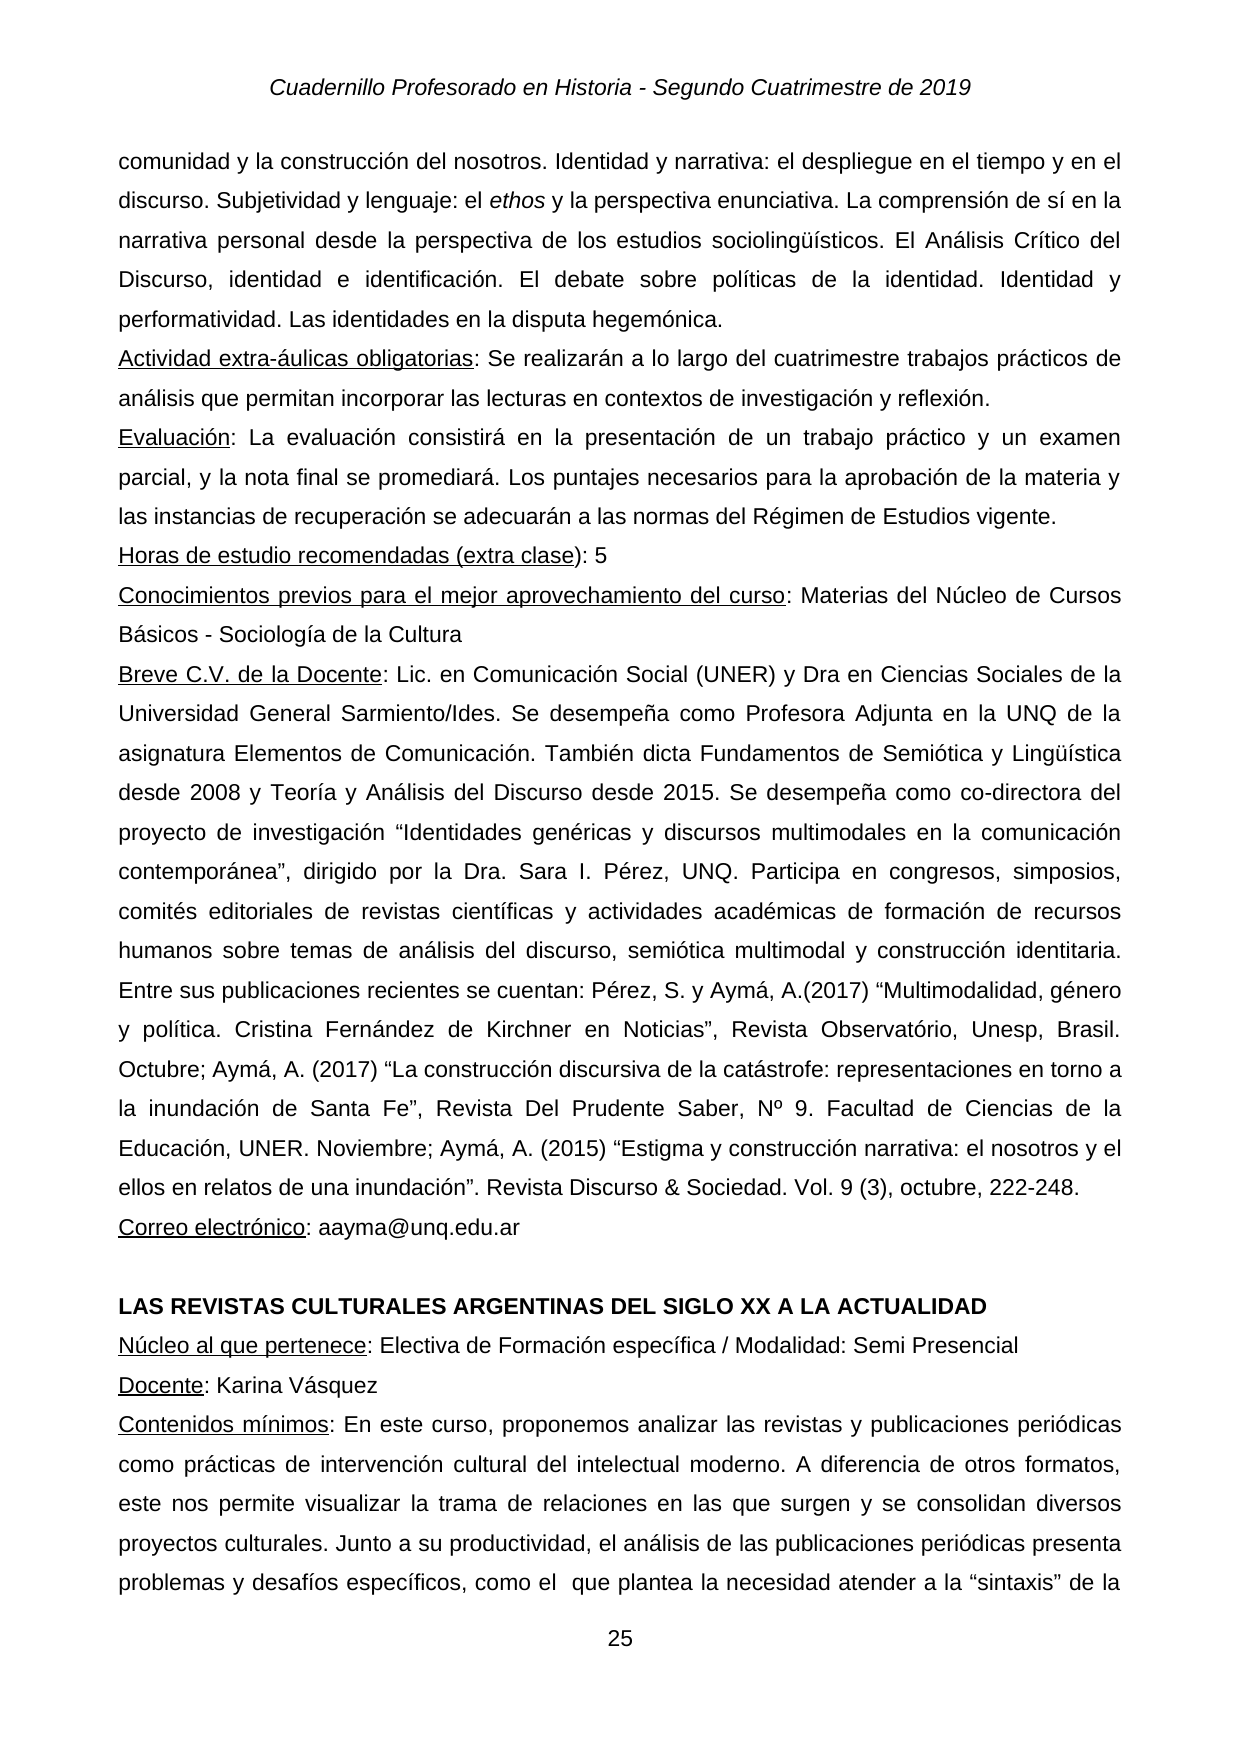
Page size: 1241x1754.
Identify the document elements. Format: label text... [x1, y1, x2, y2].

text Docente: Karina Vásquez [118, 1372, 1122, 1398]
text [118, 148, 1122, 332]
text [118, 1411, 1122, 1595]
text Evaluación: La evaluación consistirá en la presentación de un trabajo práctico y un examen parcial, y la nota final se promediará. Los puntajes necesarios para la aprobación de la materia y las instancias de recuperación se adecuarán a las normas del Régimen de Estudios vigente. [118, 424, 1122, 529]
text Conocimientos previos para el mejor aprovechamiento del curso: Materias del Núcleo de Cursos Básicos - Sociología de la Cultura [118, 582, 1122, 648]
text Correo electrónico: aayma@unq.edu.ar [118, 1214, 1122, 1240]
text Horas de estudio recomendadas (extra clase): 5 [118, 542, 1122, 569]
text Breve C.V. de la Docente: Lic. en Comunicación Social (UNER) y Dra en Ciencias Sociales de la Universidad General Sarmiento/Ides. Se desempeña como Profesora Adjunta en la UNQ de la asignatura Elementos de Comunicación. También dicta Fundamentos de Semiótica y Lingüística desde 2008 y Teoría y Análisis del Discurso desde 2015. Se desempeña como co-directora del proyecto de investigación “Identidades genéricas y discursos multimodales en la comunicación contemporánea”, dirigido por la Dra. Sara I. Pérez, UNQ. Participa en congresos, simposios, comités editoriales de revistas científicas y actividades académicas de formación de recursos humanos sobre temas de análisis del discurso, semiótica multimodal y construcción identitaria. Entre sus publicaciones recientes se cuentan: Pérez, S. y Aymá, A.(2017) “Multimodalidad, género y política. Cristina Fernández de Kirchner en Noticias”, Revista Observatório, Unesp, Brasil. Octubre; Aymá, A. (2017) “La construcción discursiva de la catástrofe: representaciones en torno a la inundación de Santa Fe”, Revista Del Prudente Saber, Nº 9. Facultad de Ciencias de la Educación, UNER. Noviembre; Aymá, A. (2015) “Estigma y construcción narrativa: el nosotros y el ellos en relatos de una inundación”. Revista Discurso & Sociedad. Vol. 9 (3), octubre, 222-248. [118, 661, 1122, 1201]
text Actividad extra-áulicas obligatorias: Se realizarán a lo largo del cuatrimestre trabajos prácticos de análisis que permitan incorporar las lecturas en contextos de investigación y reflexión. [118, 345, 1122, 411]
text Núcleo al que pertenece: Electiva de Formación específica / Modalidad: Semi Presencial [118, 1332, 1122, 1358]
text LAS REVISTAS CULTURALES ARGENTINAS DEL SIGLO XX A LA ACTUALIDAD [118, 1293, 1122, 1319]
